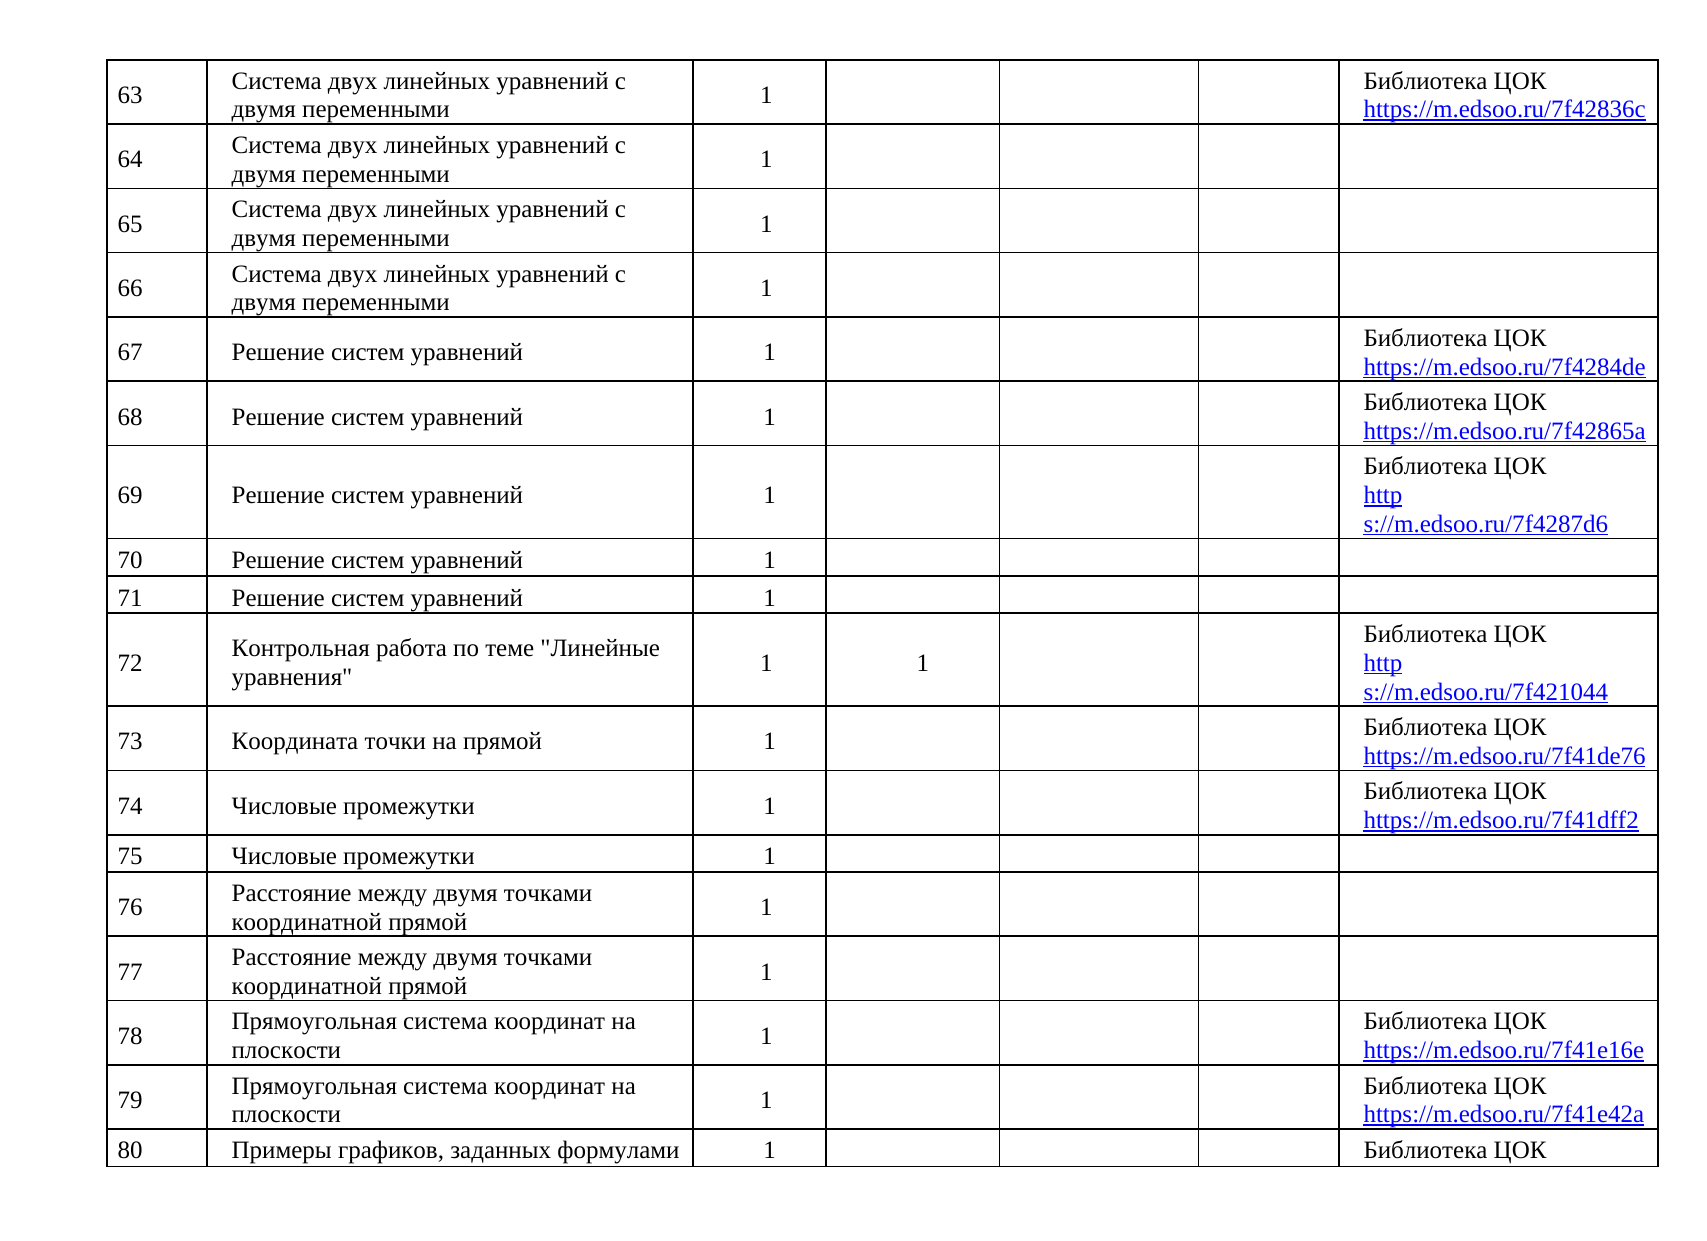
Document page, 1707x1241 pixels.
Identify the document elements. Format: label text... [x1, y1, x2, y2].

table_cell [1199, 1001, 1338, 1064]
table_cell 64 [108, 125, 206, 188]
table_cell Расстояние между двумя точками координатной прямой [208, 937, 692, 1000]
table_cell [1340, 577, 1657, 612]
table_cell Прямоугольная система координат на плоскости [208, 1001, 692, 1064]
table_cell [1000, 253, 1198, 316]
table_cell Числовые промежутки [208, 836, 692, 871]
table_cell 65 [108, 189, 206, 252]
table_cell Система двух линейных уравнений с двумя переменными [208, 253, 692, 316]
table_cell [827, 836, 999, 871]
table_cell [1199, 1066, 1338, 1128]
table_cell 1 [694, 1130, 825, 1166]
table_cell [208, 1130, 692, 1166]
table_cell 1 [694, 1001, 825, 1064]
table_cell [1000, 577, 1198, 612]
table_cell [1199, 539, 1338, 575]
table_cell [827, 61, 999, 123]
table_cell Система двух линейных уравнений с двумя переменными [208, 61, 692, 123]
table_cell 77 [108, 937, 206, 1000]
table_cell [1199, 577, 1338, 612]
table_cell 1 [694, 318, 825, 380]
table_cell Система двух линейных уравнений с двумя переменными [208, 189, 692, 252]
table_cell [1000, 836, 1198, 871]
table_cell Библиотека ЦОК https://m.edsoo.ru/7f4284de [1340, 318, 1657, 380]
table_cell [1199, 771, 1338, 834]
table_cell 75 [108, 836, 206, 871]
table_cell [1340, 253, 1657, 316]
table_cell 78 [108, 1001, 206, 1064]
table_cell Решение систем уравнений [208, 577, 692, 612]
table_cell 1 [694, 873, 825, 935]
table_cell 1 [694, 253, 825, 316]
table_cell [827, 539, 999, 575]
table_cell [827, 771, 999, 834]
table_cell 1 [694, 1066, 825, 1128]
table_cell [1199, 125, 1338, 188]
table_cell 67 [108, 318, 206, 380]
table_cell 79 [108, 1066, 206, 1128]
table_cell [1000, 1130, 1198, 1166]
table_cell [827, 937, 999, 1000]
table_cell [1340, 873, 1657, 935]
table_cell Решение систем уравнений [208, 446, 692, 538]
table_cell 68 [108, 382, 206, 445]
table_cell 1 [694, 61, 825, 123]
table_cell [827, 1001, 999, 1064]
table_cell 69 [108, 446, 206, 538]
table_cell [1340, 1130, 1657, 1166]
table_cell 1 [694, 382, 825, 445]
table_cell [827, 707, 999, 769]
table_cell [1199, 253, 1338, 316]
table_cell Библиотека ЦОК https://m.edsoo.ru/7f42836c [1340, 61, 1657, 123]
table_cell Библиотека ЦОК https://m.edsoo.ru/7f41de76 [1340, 707, 1657, 769]
table_cell Решение систем уравнений [208, 318, 692, 380]
table_cell [827, 382, 999, 445]
table_cell [1000, 1001, 1198, 1064]
table_cell Система двух линейных уравнений с двумя переменными [208, 125, 692, 188]
table_cell 1 [827, 614, 999, 705]
table_cell 80 [108, 1130, 206, 1166]
table_cell [1000, 771, 1198, 834]
table_cell 63 [108, 61, 206, 123]
table_cell [1340, 189, 1657, 252]
table_cell 1 [694, 707, 825, 769]
table_cell Координата точки на прямой [208, 707, 692, 769]
table_cell [1340, 125, 1657, 188]
table_cell 74 [108, 771, 206, 834]
table_cell Библиотека ЦОК https://m.edsoo.ru/7f42865a [1340, 382, 1657, 445]
table_cell [1000, 61, 1198, 123]
table_cell [827, 1130, 999, 1166]
table_cell Числовые промежутки [208, 771, 692, 834]
table_cell [1199, 189, 1338, 252]
table_cell Библиотека ЦОК https://m.edsoo.ru/7f41e42a [1340, 1066, 1657, 1128]
table_cell [827, 125, 999, 188]
table_cell [1199, 614, 1338, 705]
table_cell [827, 446, 999, 538]
table_cell [1000, 446, 1198, 538]
table_cell [827, 318, 999, 380]
table_cell [1000, 937, 1198, 1000]
table_cell 1 [694, 577, 825, 612]
table_cell 72 [108, 614, 206, 705]
table_cell [1199, 1130, 1338, 1166]
table_cell 1 [694, 189, 825, 252]
table_cell 66 [108, 253, 206, 316]
table_cell [1340, 937, 1657, 1000]
table_cell [1199, 707, 1338, 769]
table_cell Решение систем уравнений [208, 539, 692, 575]
table_cell [1199, 61, 1338, 123]
table_cell [1199, 382, 1338, 445]
table_cell Библиотека ЦОК https://m.edsoo.ru/7f421044 [1340, 614, 1657, 705]
table_cell [827, 577, 999, 612]
table_cell [1340, 836, 1657, 871]
table_cell Библиотека ЦОК https://m.edsoo.ru/7f41dff2 [1340, 771, 1657, 834]
table_cell [1199, 836, 1338, 871]
table_cell [1000, 382, 1198, 445]
table_cell 1 [694, 771, 825, 834]
table_cell 1 [694, 539, 825, 575]
table_cell [1000, 614, 1198, 705]
table_cell [1199, 937, 1338, 1000]
table_cell [827, 873, 999, 935]
table_cell [1199, 873, 1338, 935]
table_cell 70 [108, 539, 206, 575]
table_cell [1000, 873, 1198, 935]
table_cell [1000, 539, 1198, 575]
table_cell [827, 189, 999, 252]
table_cell Библиотека ЦОК https://m.edsoo.ru/7f4287d6 [1340, 446, 1657, 538]
table_cell [1199, 318, 1338, 380]
table_cell [1340, 539, 1657, 575]
table_cell [827, 1066, 999, 1128]
table_cell [1199, 446, 1338, 538]
table_cell Библиотека ЦОК https://m.edsoo.ru/7f41e16e [1340, 1001, 1657, 1064]
table_cell 71 [108, 577, 206, 612]
table_cell 1 [694, 836, 825, 871]
table_cell [1000, 1066, 1198, 1128]
table_cell 1 [694, 446, 825, 538]
table_cell [827, 253, 999, 316]
table_cell [1000, 707, 1198, 769]
table_cell 73 [108, 707, 206, 769]
table_cell 1 [694, 937, 825, 1000]
table_cell Решение систем уравнений [208, 382, 692, 445]
table_cell 1 [694, 614, 825, 705]
table_cell [1000, 318, 1198, 380]
table_cell [1000, 189, 1198, 252]
table_cell 76 [108, 873, 206, 935]
table_cell Прямоугольная система координат на плоскости [208, 1066, 692, 1128]
table_cell 1 [694, 125, 825, 188]
table_cell Контрольная работа по теме "Линейные уравнения" [208, 614, 692, 705]
table_cell [1000, 125, 1198, 188]
table_cell Расстояние между двумя точками координатной прямой [208, 873, 692, 935]
